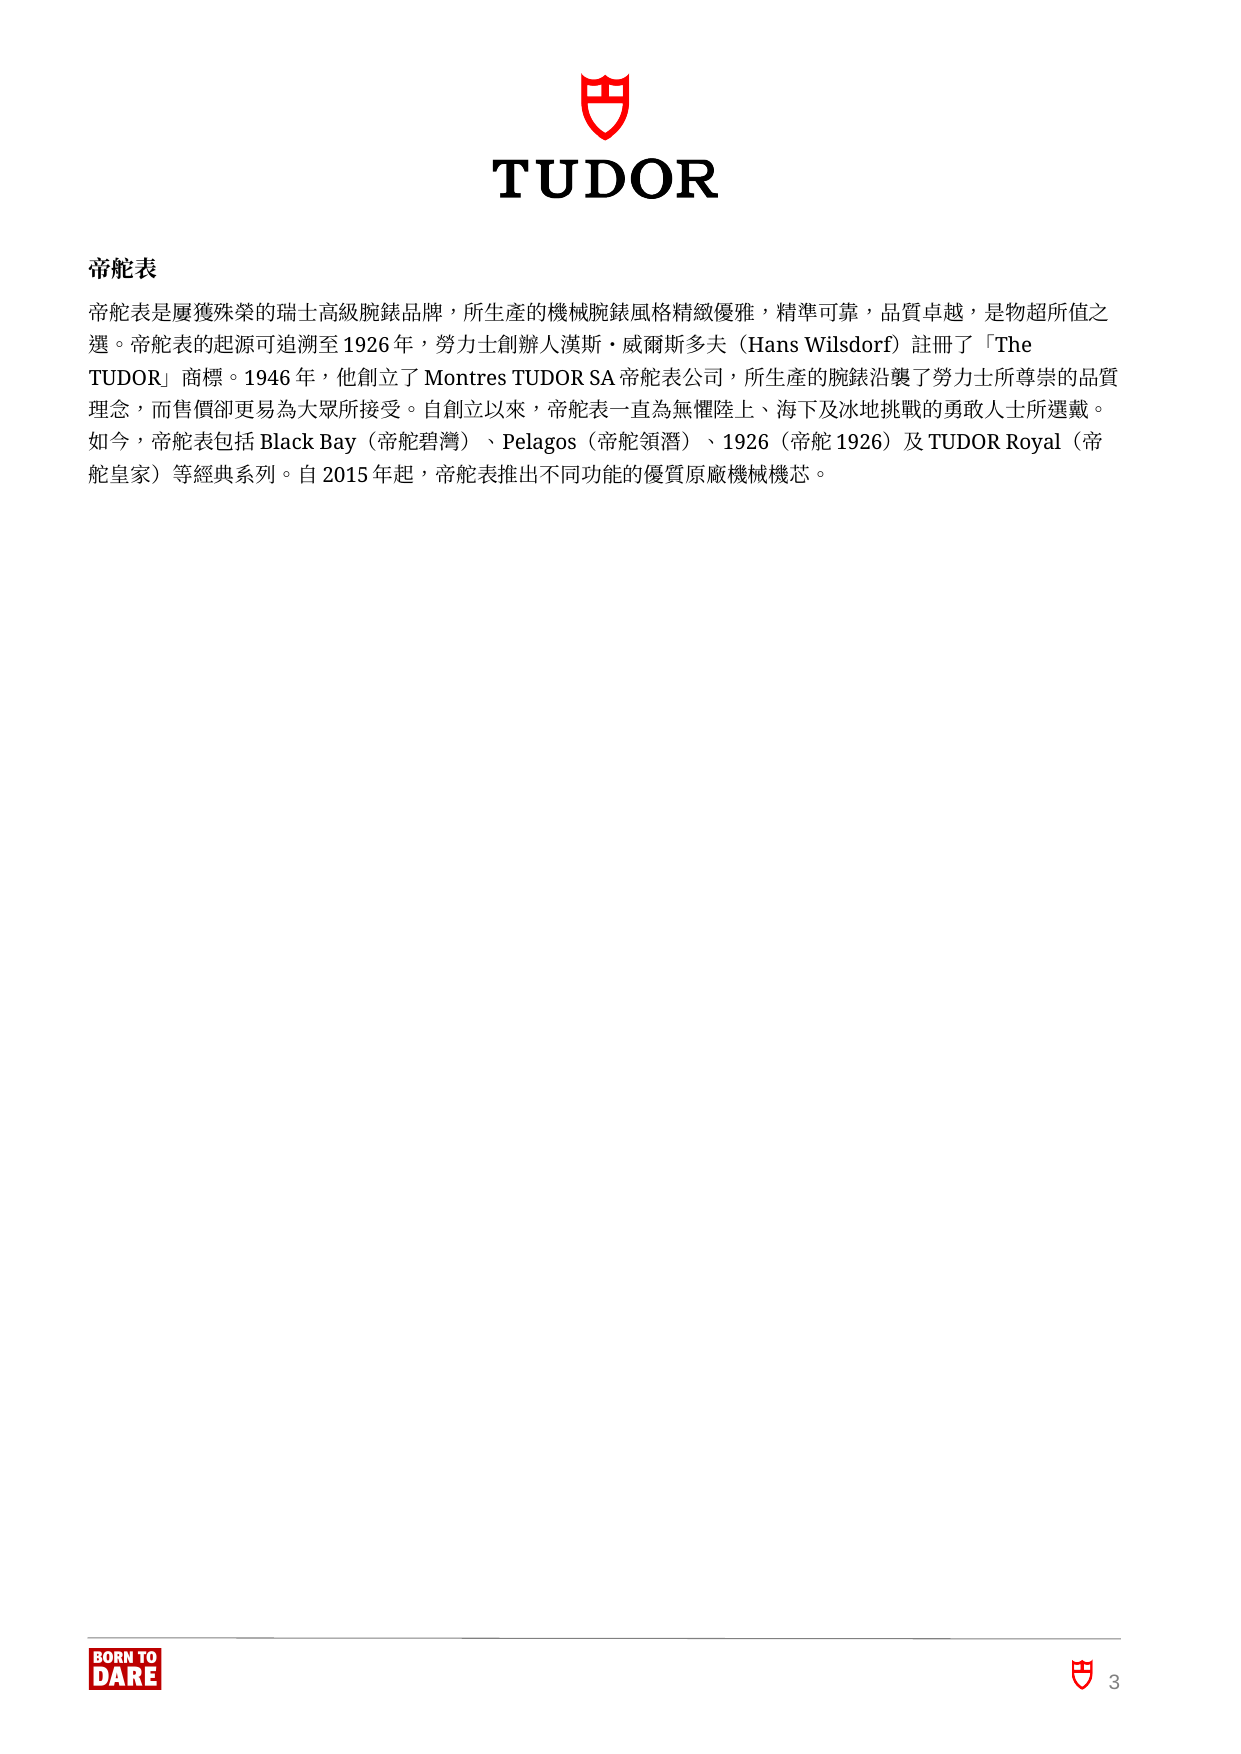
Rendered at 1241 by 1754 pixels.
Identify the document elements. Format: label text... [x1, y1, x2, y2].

text 帝舵表 [89, 251, 1122, 284]
picture [88, 1648, 162, 1690]
picture [1072, 1659, 1093, 1690]
picture [492, 73, 718, 199]
text 帝舵表是屢獲殊榮的瑞士高級腕錶品牌，所生產的機械腕錶風格精緻優雅，精準可靠，品質卓越，是物超所值之選。帝舵表的起源可追溯至1926年，勞力士創辦人漢斯・威爾斯多夫（Hans Wilsdorf）註冊了「The TUDOR」商標。1946年，他創立了Montres TUDOR SA帝舵表公司，所生產的腕錶沿襲了勞力士所尊崇的品質理念，而售價卻更易為大眾所接受。自創立以來，帝舵表一直為無懼陸上、海下及冰地挑戰的勇敢人士所選戴。如今，帝舵表包括Black Bay（帝舵碧灣）、Pelagos（帝舵領潛）、1926（帝舵1926）及TUDOR Royal（帝舵皇家）等經典系列。自2015年起，帝舵表推出不同功能的優質原廠機械機芯。 [89, 296, 1122, 488]
